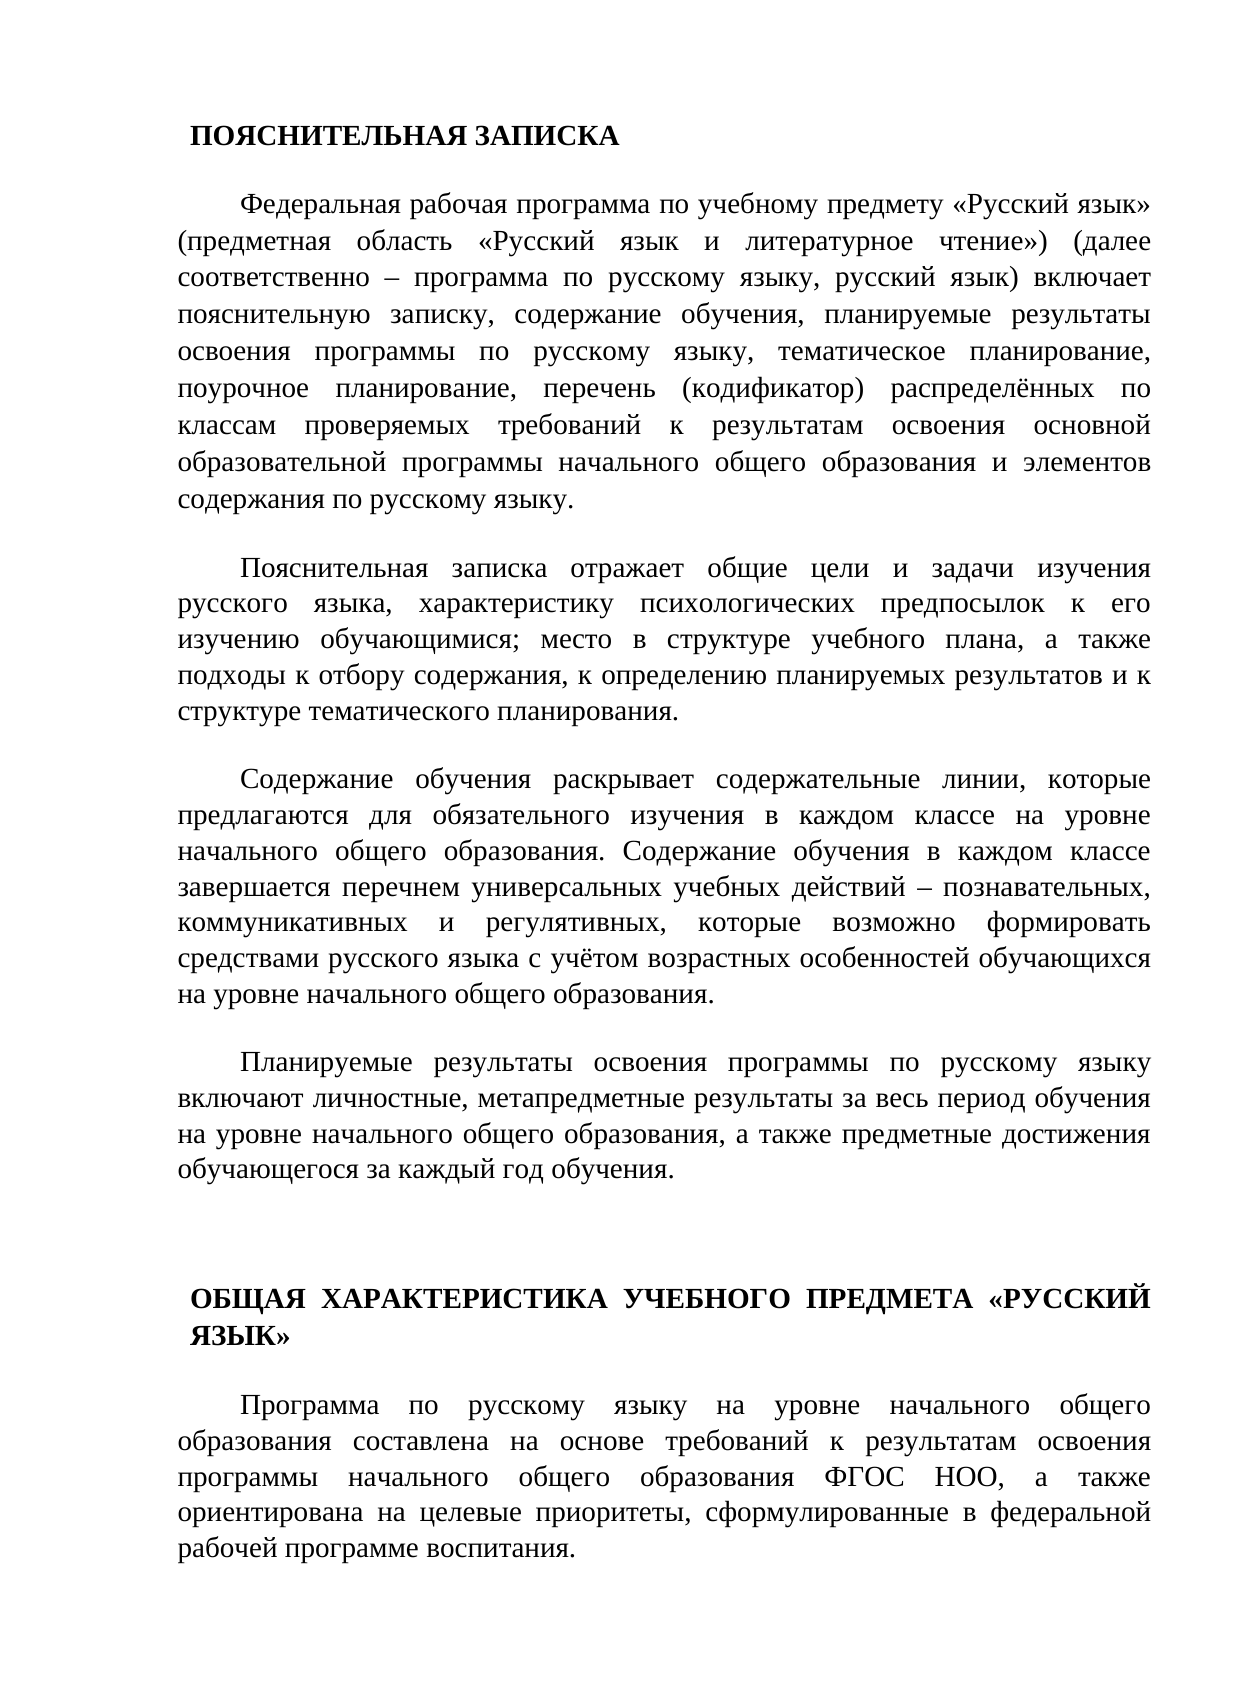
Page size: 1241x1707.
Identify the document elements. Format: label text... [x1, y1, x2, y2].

text ОБЩАЯ ХАРАКТЕРИСТИКА УЧЕБНОГО ПРЕДМЕТА «РУССКИЙ ЯЗЫК» [190, 1281, 1152, 1352]
text Содержание обучения раскрывает содержательные линии, которые предлагаются для обязательного изучения в каждом классе на уровне начального общего образования. Содержание обучения в каждом классе завершается перечнем универсальных учебных действий – познавательных, коммуникативных и регулятивных, которые возможно формировать средствами русского языка с учётом возрастных особенностей обучающихся на уровне начального общего образования. [177, 761, 1152, 1010]
text ПОЯСНИТЕЛЬНАЯ ЗАПИСКА [190, 118, 1152, 152]
text Федеральная рабочая программа по учебному предмету «Русский язык» (предметная область «Русский язык и литературное чтение») (далее соответственно – программа по русскому языку, русский язык) включает пояснительную записку, содержание обучения, планируемые результаты освоения программы по русскому языку, тематическое планирование, поурочное планирование, перечень (кодификатор) распределённых по классам проверяемых требований к результатам освоения основной образовательной программы начального общего образования и элементов содержания по русскому языку. [177, 186, 1152, 514]
text Пояснительная записка отражает общие цели и задачи изучения русского языка, характеристику психологических предпосылок к его изучению обучающимися; место в структуре учебного плана, а также подходы к отбору содержания, к определению планируемых результатов и к структуре тематического планирования. [177, 550, 1152, 727]
text Программа по русскому языку на уровне начального общего образования составлена на основе требований к результатам освоения программы начального общего образования ФГОС НОО, а также ориентирована на целевые приоритеты, сформулированные в федеральной рабочей программе воспитания. [177, 1387, 1152, 1564]
text Планируемые результаты освоения программы по русскому языку включают личностные, метапредметные результаты за весь период обучения на уровне начального общего образования, а также предметные достижения обучающегося за каждый год обучения. [177, 1044, 1152, 1185]
